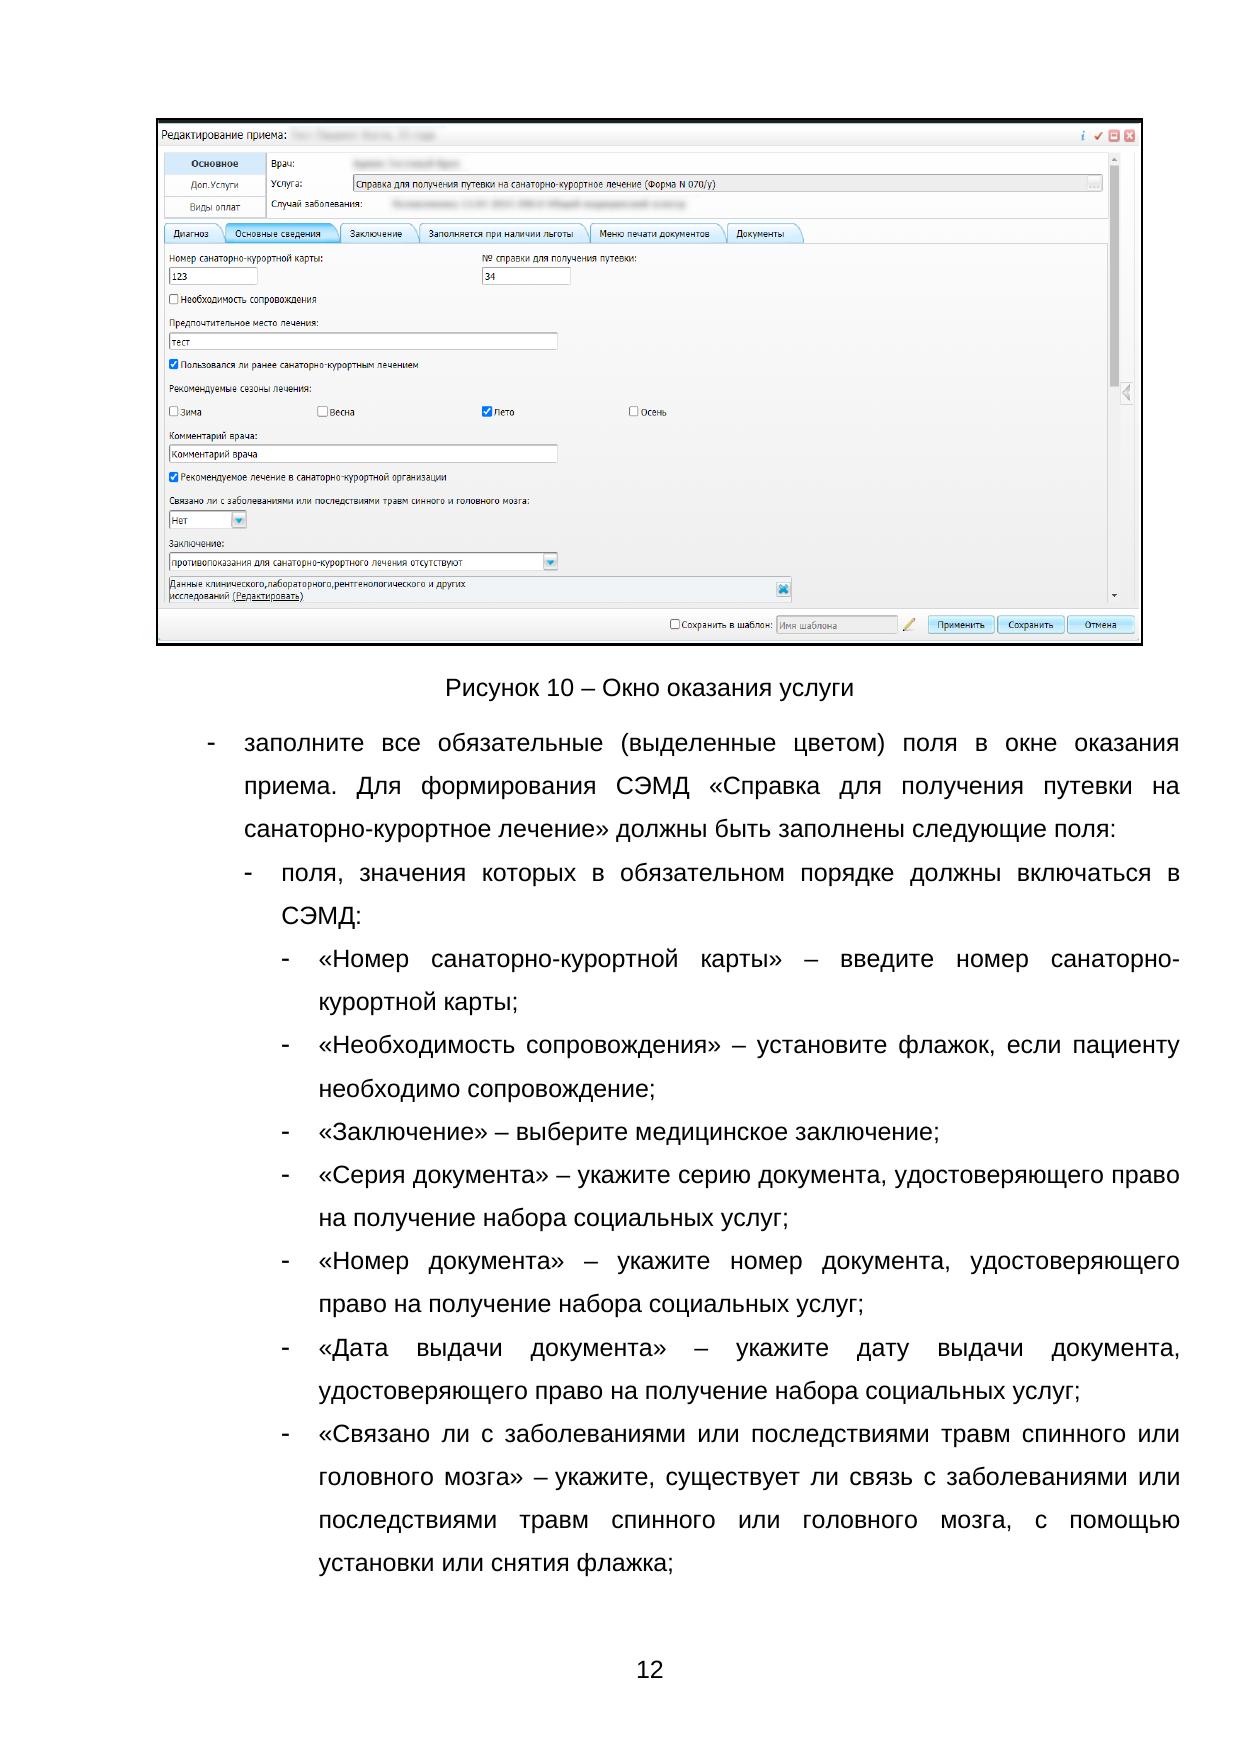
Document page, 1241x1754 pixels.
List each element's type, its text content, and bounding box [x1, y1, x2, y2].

list «Необходимость сопровождения» – установите флажок, если пациенту необходимо сопровождение; [281, 1030, 1181, 1102]
list поля, значения которых в обязательном порядке должны включаться в СЭМД: [244, 858, 1181, 929]
list «Дата выдачи документа» – укажите дату выдачи документа, удостоверяющего право на получение набора социальных услуг; [281, 1333, 1181, 1404]
picture [158, 120, 1141, 643]
list «Серия документа» – укажите серию документа, удостоверяющего право на получение набора социальных услуг; [281, 1160, 1181, 1232]
list «Номер санаторно-курортной карты» – введите номер санаторно-курортной карты; [281, 944, 1181, 1016]
list «Связано ли c заболеваниями или последствиями травм спинного или головного мозга» – укажите, существует ли связь c заболеваниями или последствиями травм спинного или головного мозга, с помощью установки или снятия флажка; [281, 1419, 1181, 1577]
list заполните все обязательные (выделенные цветом) поля в окне оказания приема. Для формирования СЭМД «Справка для получения путевки на санаторно-курортное лечение» должны быть заполнены следующие поля: [207, 728, 1181, 843]
list «Заключение» – выберите медицинское заключение; [281, 1117, 1181, 1146]
list «Номер документа» – укажите номер документа, удостоверяющего право на получение набора социальных услуг; [281, 1246, 1181, 1318]
